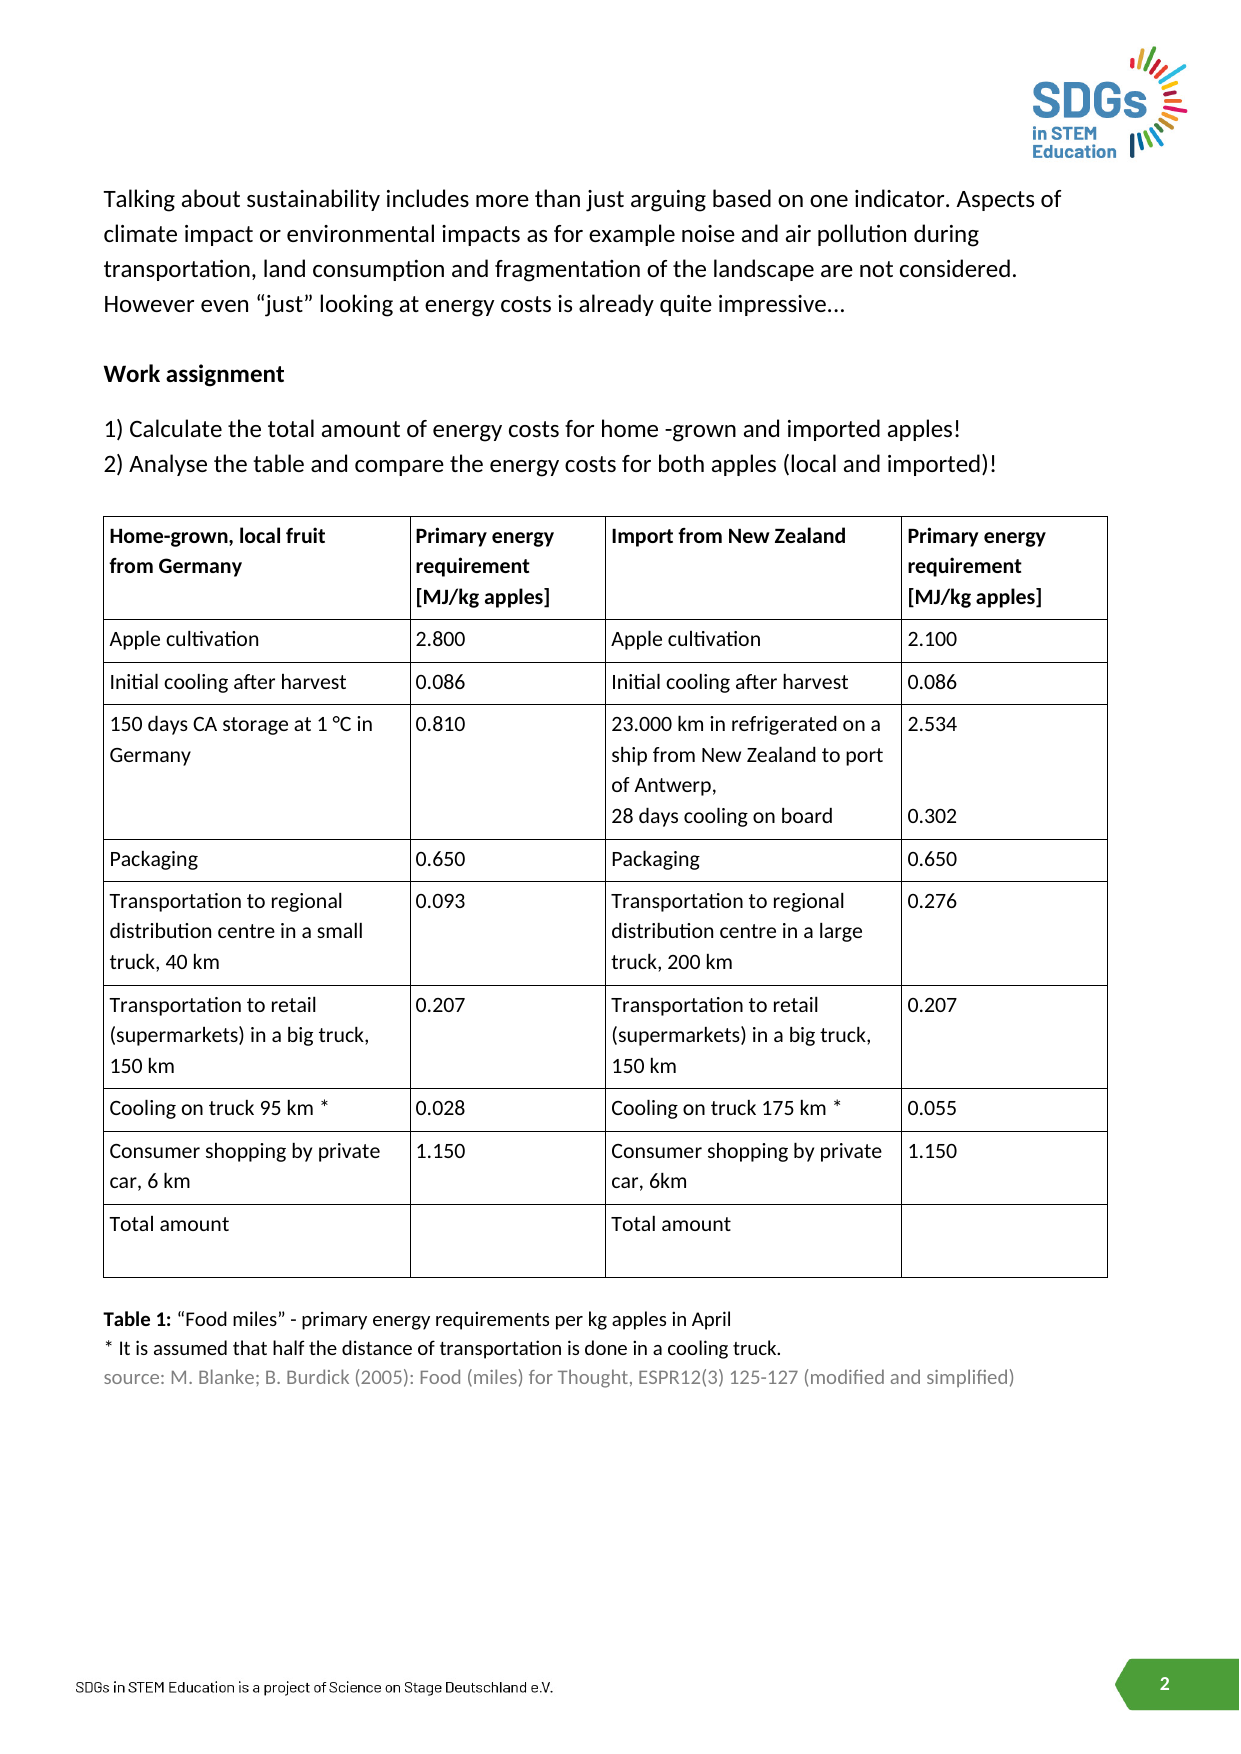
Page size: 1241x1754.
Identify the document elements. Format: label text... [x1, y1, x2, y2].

table_cell Transportation to retail (supermarkets) in a big truck, 150 km [606, 986, 901, 1088]
table_cell 0.055 [902, 1089, 1107, 1131]
table_cell 2.800 [411, 620, 605, 662]
table_header Import from New Zealand [606, 517, 901, 619]
table_cell 150 days CA storage at 1 °C in Germany [104, 705, 410, 838]
table_cell Packaging [606, 840, 901, 881]
table_cell 0.028 [411, 1089, 605, 1131]
table_cell Initial cooling after harvest [606, 663, 901, 704]
table_cell 0.650 [411, 840, 605, 881]
table_cell 2.100 [902, 620, 1107, 662]
table_cell 2.534 0.302 [902, 705, 1107, 838]
table_cell Transportation to retail (supermarkets) in a big truck, 150 km [104, 986, 410, 1088]
table_cell 0.086 [411, 663, 605, 704]
table_cell Consumer shopping by private car, 6km [606, 1132, 901, 1203]
table_cell 0.810 [411, 705, 605, 838]
text Talking about sustainability includes more than just arguing based on one indicator. Aspects of climate impact or environmental impacts as for example noise and air pollution during transportation, land consumption and fragmentation of the landscape are not considered. However even “just” looking at energy costs is already quite impressive... [103, 183, 1107, 318]
table_cell 0.093 [411, 882, 605, 984]
table_cell Packaging [104, 840, 410, 881]
table_cell 0.276 [902, 882, 1107, 984]
picture [0, 0, 1239, 1751]
table_cell Transportation to regional distribution centre in a small truck, 40 km [104, 882, 410, 984]
table_cell Total amount [104, 1205, 410, 1277]
table_header Primary energy requirement [MJ/kg apples] [411, 517, 605, 619]
table_cell Transportation to regional distribution centre in a large truck, 200 km [606, 882, 901, 984]
table_cell Consumer shopping by private car, 6 km [104, 1132, 410, 1203]
table_cell Apple cultivation [606, 620, 901, 662]
table_cell 0.207 [902, 986, 1107, 1088]
text 2) Analyse the table and compare the energy costs for both apples (local and imported)! [103, 448, 1107, 479]
text * It is assumed that half the distance of transportation is done in a cooling truck. [103, 1335, 1107, 1361]
table_cell 0.650 [902, 840, 1107, 881]
table_cell Initial cooling after harvest [104, 663, 410, 704]
table_header Primary energy requirement [MJ/kg apples] [902, 517, 1107, 619]
table_cell 23.000 km in refrigerated on a ship from New Zealand to port of Antwerp, 28 days cooling on board [606, 705, 901, 838]
table_cell 0.207 [411, 986, 605, 1088]
table_cell Cooling on truck 175 km * [606, 1089, 901, 1131]
text source: M. Blanke; B. Burdick (2005): Food (miles) for Thought, ESPR12(3) 125-127 (modified and simplified) [103, 1364, 1107, 1390]
table_cell [902, 1205, 1107, 1277]
table_cell 1.150 [411, 1132, 605, 1203]
text 1) Calculate the total amount of energy costs for home -grown and imported apples! [103, 413, 1107, 444]
table_cell Apple cultivation [104, 620, 410, 662]
text Work assignment [103, 358, 1107, 388]
table_cell Cooling on truck 95 km * [104, 1089, 410, 1131]
table_cell [411, 1205, 605, 1277]
text Table 1: “Food miles” - primary energy requirements per kg apples in April [103, 1306, 1107, 1332]
table_cell 1.150 [902, 1132, 1107, 1203]
table_cell Total amount [606, 1205, 901, 1277]
table_header Home-grown, local fruit from Germany [104, 517, 410, 619]
table_cell 0.086 [902, 663, 1107, 704]
